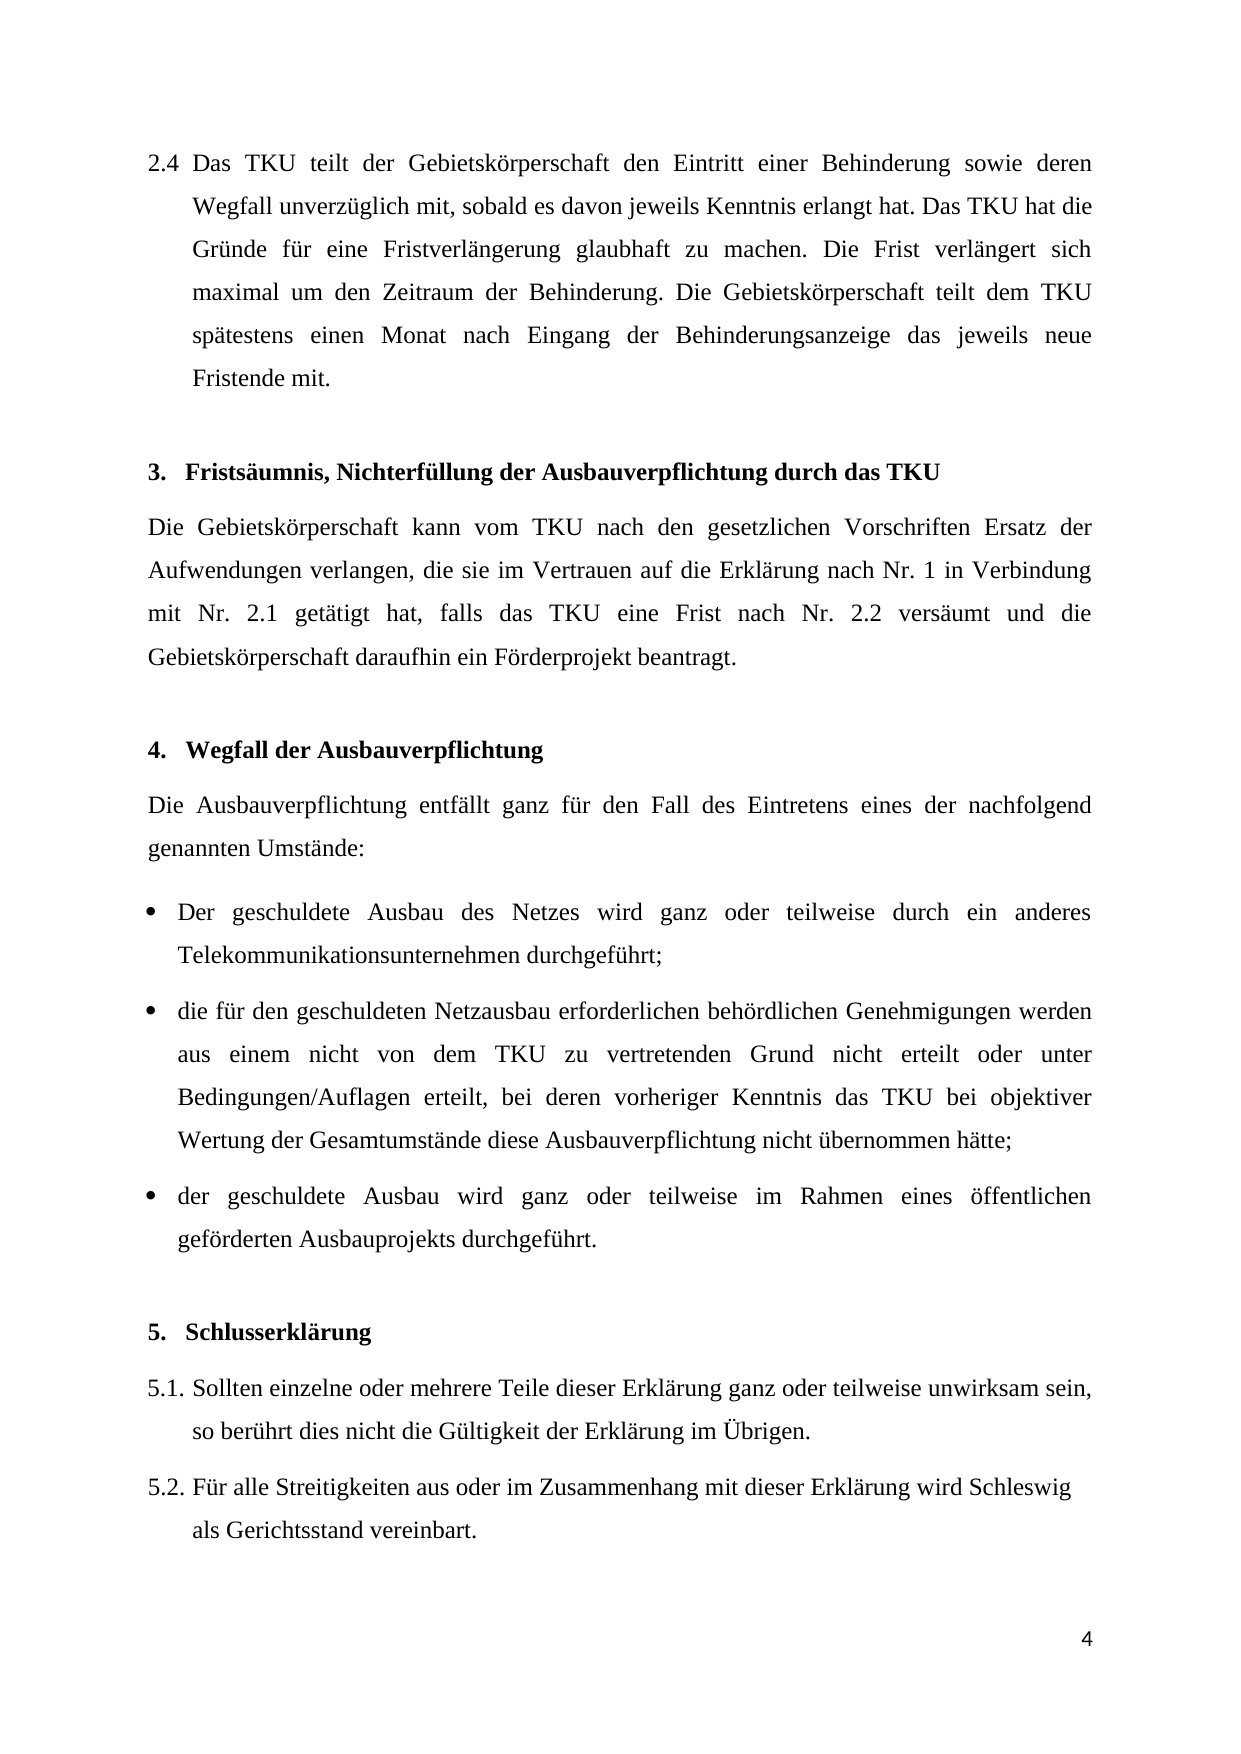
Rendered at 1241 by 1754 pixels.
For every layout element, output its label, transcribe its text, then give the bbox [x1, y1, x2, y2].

list die für den geschuldeten Netzausbau erforderlichen behördlichen Genehmigungen werden aus einem nicht von dem TKU zu vertretenden Grund nicht erteilt oder unter Bedingungen/Auflagen erteilt, bei deren vorheriger Kenntnis das TKU bei objektiver Wertung der Gesamtumstände diese Ausbauverpflichtung nicht übernommen hätte; [146, 996, 1093, 1154]
text Die Ausbauverpflichtung entfällt ganz für den Fall des Eintretens eines der nachfolgend genannten Umstände: [148, 790, 1093, 862]
list Sollten einzelne oder mehrere Teile dieser Erklärung ganz oder teilweise unwirksam sein, so berührt dies nicht die Gültigkeit der Erklärung im Übrigen. [147, 1373, 1093, 1445]
text 3. Fristsäumnis, Nichterfüllung der Ausbauverpflichtung durch das TKU [148, 457, 1093, 485]
list der geschuldete Ausbau wird ganz oder teilweise im Rahmen eines öffentlichen geförderten Ausbauprojekts durchgeführt. [146, 1181, 1093, 1253]
list Für alle Streitigkeiten aus oder im Zusammenhang mit dieser Erklärung wird Schleswig als Gerichtsstand vereinbart. [148, 1472, 1093, 1586]
list Das TKU teilt der Gebietskörperschaft den Eintritt einer Behinderung sowie deren Wegfall unverzüglich mit, sobald es davon jeweils Kenntnis erlangt hat. Das TKU hat die Gründe für eine Fristverlängerung glaubhaft zu machen. Die Frist verlängert sich maximal um den Zeitraum der Behinderung. Die Gebietskörperschaft teilt dem TKU spätestens einen Monat nach Eingang der Behinderungsanzeige das jeweils neue Fristende mit. [148, 148, 1093, 392]
text 4. Wegfall der Ausbauverpflichtung [148, 735, 1093, 763]
text Die Gebietskörperschaft kann vom TKU nach den gesetzlichen Vorschriften Ersatz der Aufwendungen verlangen, die sie im Vertrauen auf die Erklärung nach Nr. 1 in Verbindung mit Nr. 2.1 getätigt hat, falls das TKU eine Frist nach Nr. 2.2 versäumt und die Gebietskörperschaft daraufhin ein Förderprojekt beantragt. [148, 512, 1093, 670]
list Schlusserklärung [148, 1317, 1093, 1346]
list Der geschuldete Ausbau des Netzes wird ganz oder teilweise durch ein anderes Telekommunikationsunternehmen durchgeführt; [146, 897, 1093, 969]
